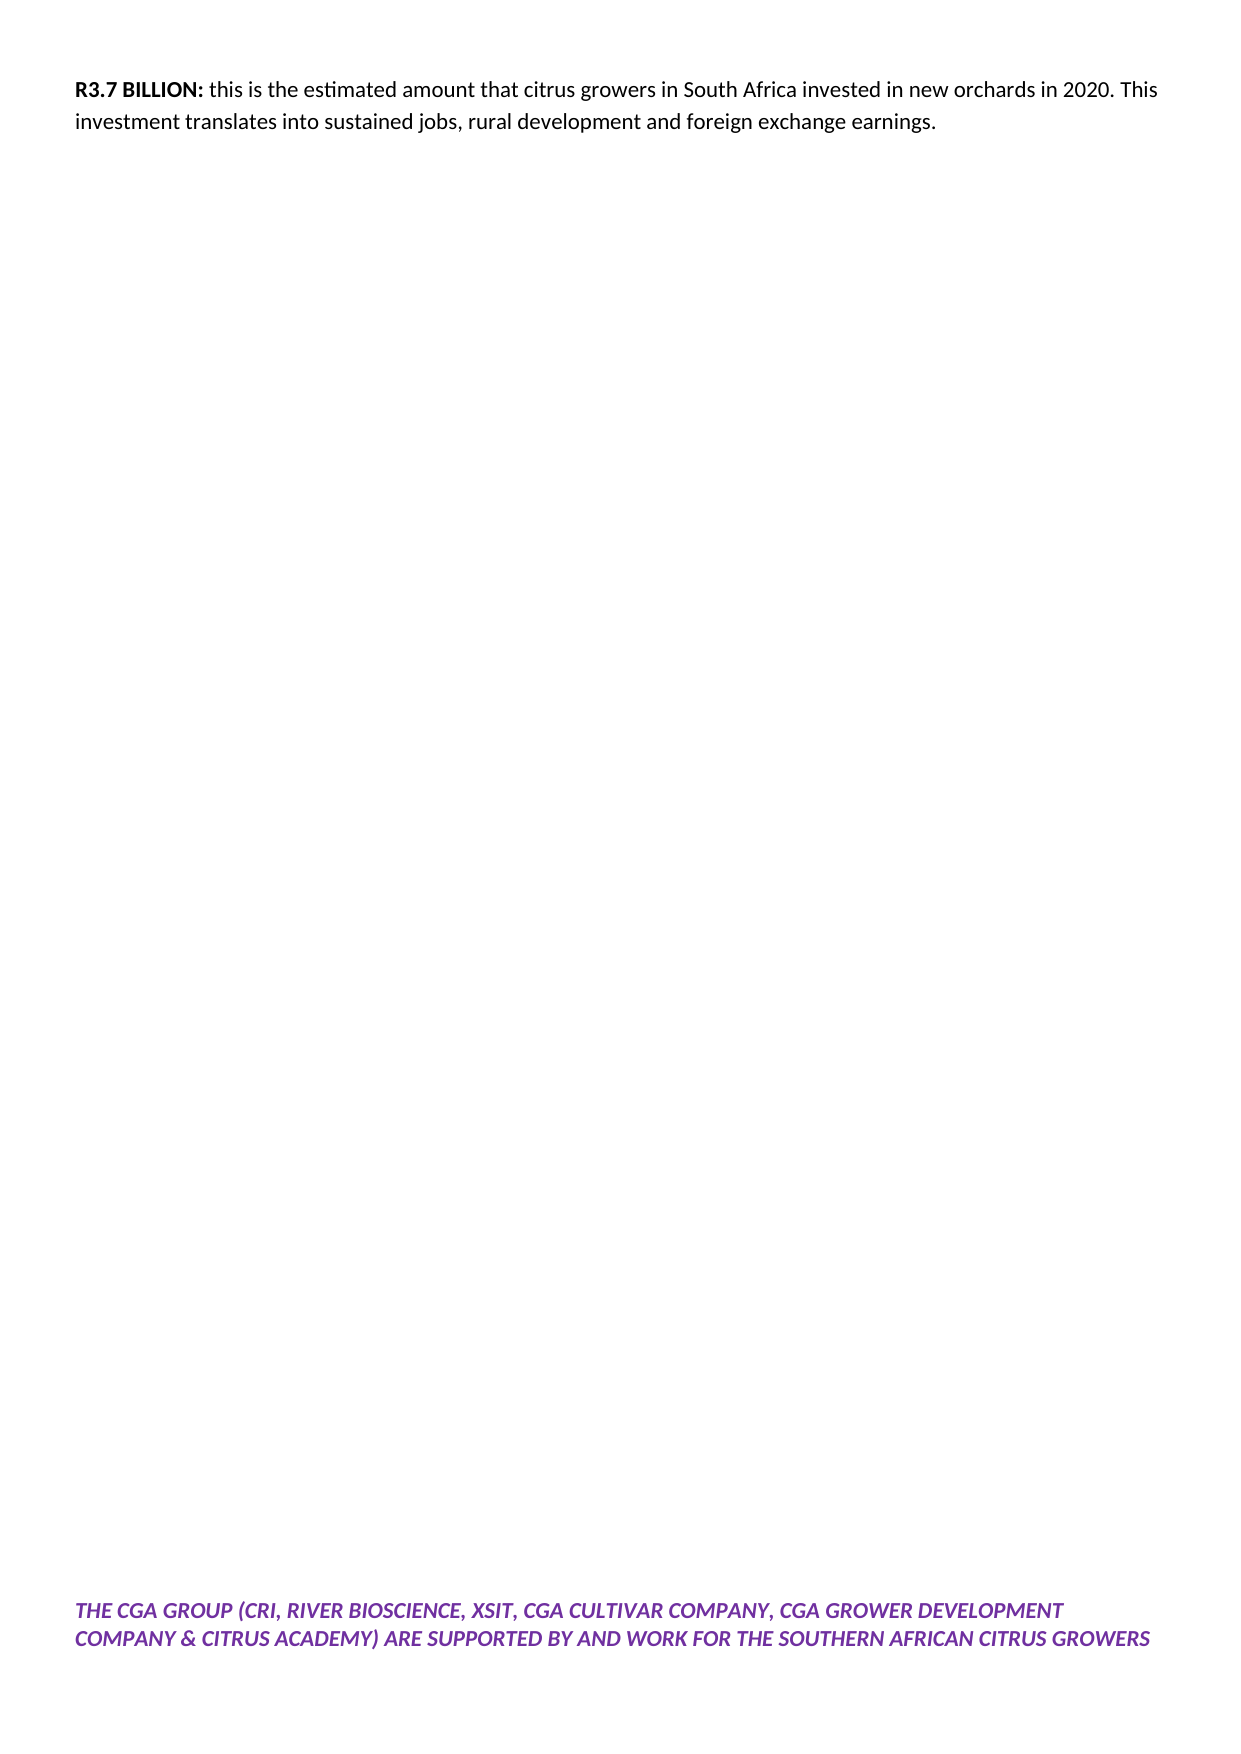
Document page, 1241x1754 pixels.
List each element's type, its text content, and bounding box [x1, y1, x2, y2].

text R3.7 BILLION: this is the estimated amount that citrus growers in South Africa invested in new orchards in 2020. This investment translates into sustained jobs, rural development and foreign exchange earnings. [75, 75, 1165, 135]
